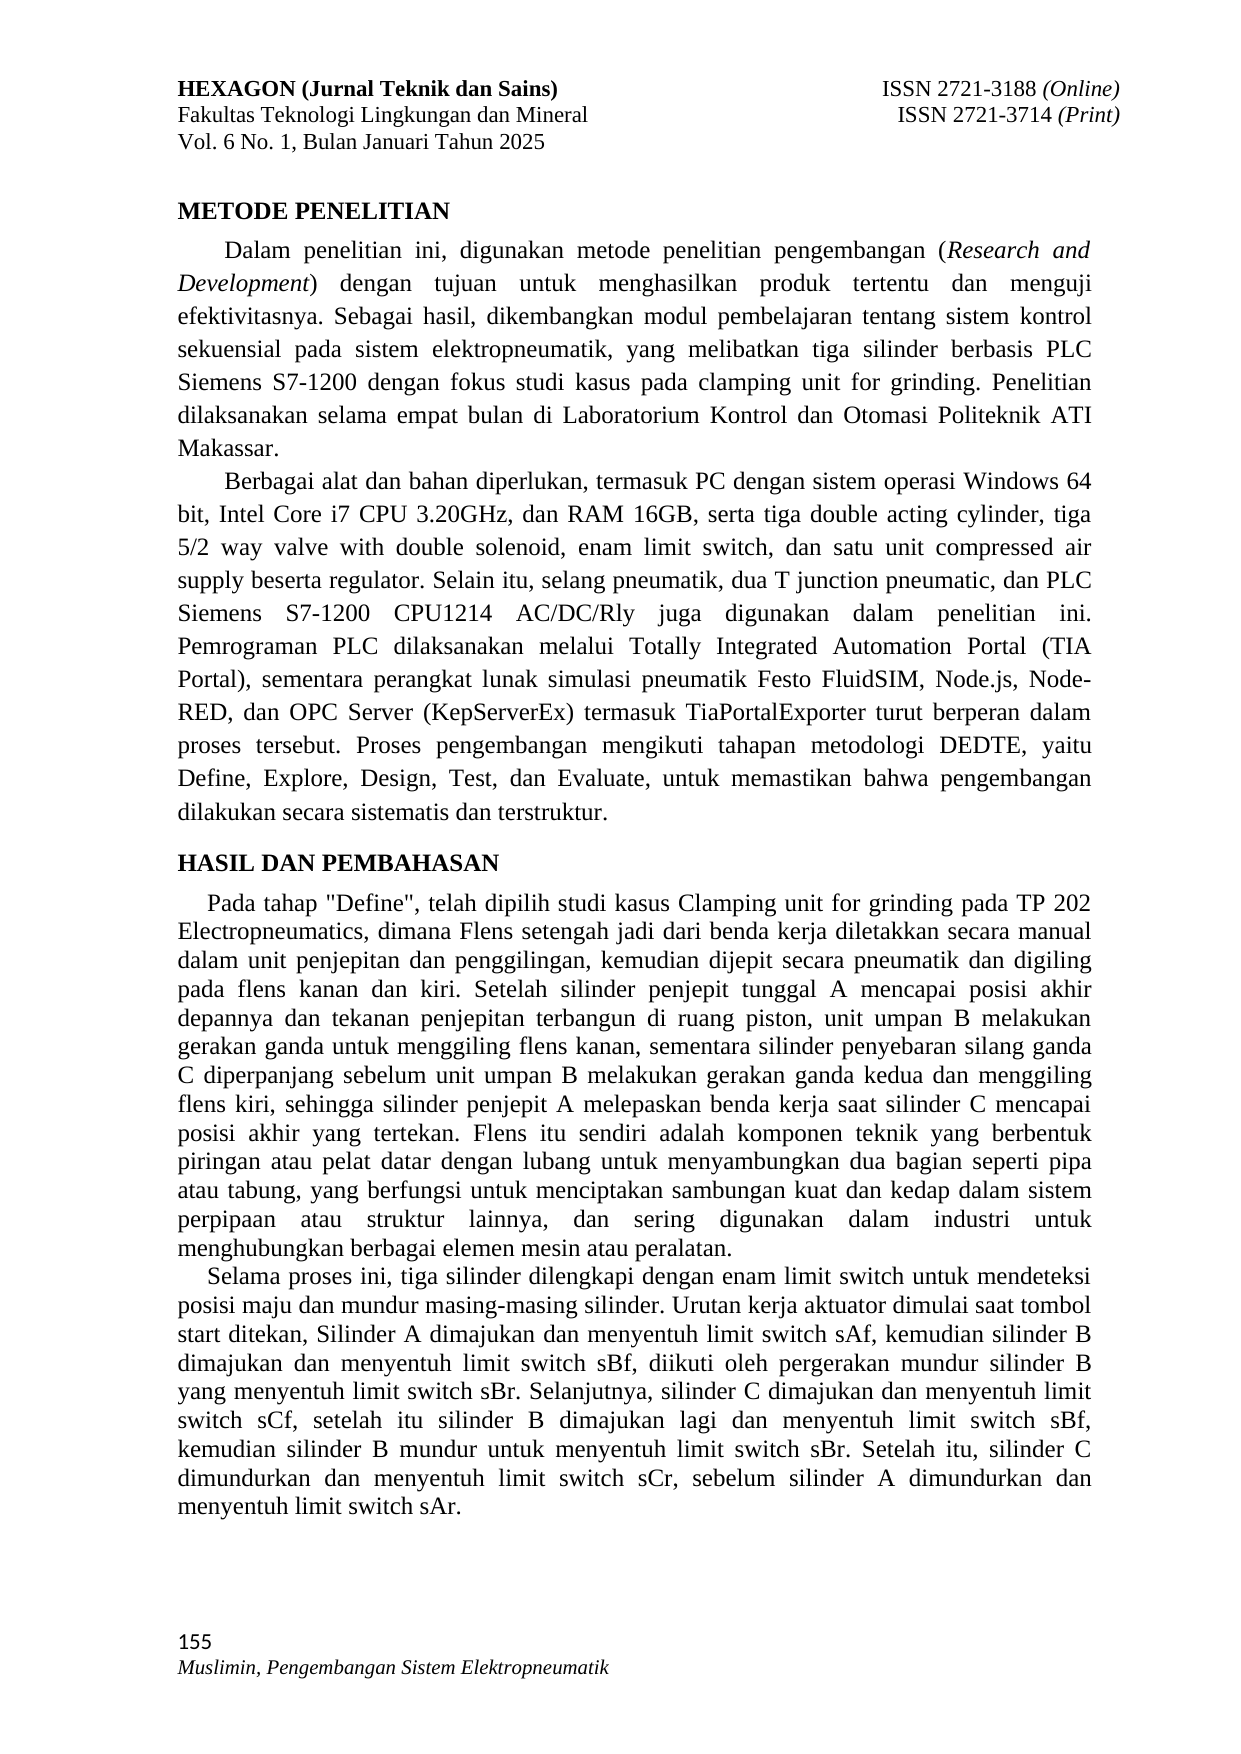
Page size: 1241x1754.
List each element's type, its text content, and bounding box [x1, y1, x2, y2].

subtitle HASIL DAN PEMBAHASAN [177, 848, 1092, 877]
text Dalam penelitian ini, digunakan metode penelitian pengembangan (Research and Development) dengan tujuan untuk menghasilkan produk tertentu dan menguji efektivitasnya. Sebagai hasil, dikembangkan modul pembelajaran tentang sistem kontrol sekuensial pada sistem elektropneumatik, yang melibatkan tiga silinder berbasis PLC Siemens S7-1200 dengan fokus studi kasus pada clamping unit for grinding. Penelitian dilaksanakan selama empat bulan di Laboratorium Kontrol dan Otomasi Politeknik ATI Makassar. [177, 235, 1092, 462]
subtitle METODE PENELITIAN [177, 196, 1092, 225]
text Pada tahap "Define", telah dipilih studi kasus Clamping unit for grinding pada TP 202 Electropneumatics, dimana Flens setengah jadi dari benda kerja diletakkan secara manual dalam unit penjepitan dan penggilingan, kemudian dijepit secara pneumatik dan digiling pada flens kanan dan kiri. Setelah silinder penjepit tunggal A mencapai posisi akhir depannya dan tekanan penjepitan terbangun di ruang piston, unit umpan B melakukan gerakan ganda untuk menggiling flens kanan, sementara silinder penyebaran silang ganda C diperpanjang sebelum unit umpan B melakukan gerakan ganda kedua dan menggiling flens kiri, sehingga silinder penjepit A melepaskan benda kerja saat silinder C mencapai posisi akhir yang tertekan. Flens itu sendiri adalah komponen teknik yang berbentuk piringan atau pelat datar dengan lubang untuk menyambungkan dua bagian seperti pipa atau tabung, yang berfungsi untuk menciptakan sambungan kuat dan kedap dalam sistem perpipaan atau struktur lainnya, dan sering digunakan dalam industri untuk menghubungkan berbagai elemen mesin atau peralatan. [177, 888, 1092, 1261]
text Berbagai alat dan bahan diperlukan, termasuk PC dengan sistem operasi Windows 64 bit, Intel Core i7 CPU 3.20GHz, dan RAM 16GB, serta tiga double acting cylinder, tiga 5/2 way valve with double solenoid, enam limit switch, dan satu unit compressed air supply beserta regulator. Selain itu, selang pneumatik, dua T junction pneumatic, dan PLC Siemens S7-1200 CPU1214 AC/DC/Rly juga digunakan dalam penelitian ini. Pemrograman PLC dilaksanakan melalui Totally Integrated Automation Portal (TIA Portal), sementara perangkat lunak simulasi pneumatik Festo FluidSIM, Node.js, Node-RED, dan OPC Server (KepServerEx) termasuk TiaPortalExporter turut berperan dalam proses tersebut. Proses pengembangan mengikuti tahapan metodologi DEDTE, yaitu Define, Explore, Design, Test, dan Evaluate, untuk memastikan bahwa pengembangan dilakukan secara sistematis dan terstruktur. [177, 466, 1092, 825]
text Selama proses ini, tiga silinder dilengkapi dengan enam limit switch untuk mendeteksi posisi maju dan mundur masing-masing silinder. Urutan kerja aktuator dimulai saat tombol start ditekan, Silinder A dimajukan dan menyentuh limit switch sAf, kemudian silinder B dimajukan dan menyentuh limit switch sBf, diikuti oleh pergerakan mundur silinder B yang menyentuh limit switch sBr. Selanjutnya, silinder C dimajukan dan menyentuh limit switch sCf, setelah itu silinder B dimajukan lagi dan menyentuh limit switch sBf, kemudian silinder B mundur untuk menyentuh limit switch sBr. Setelah itu, silinder C dimundurkan dan menyentuh limit switch sCr, sebelum silinder A dimundurkan dan menyentuh limit switch sAr. [177, 1261, 1092, 1520]
